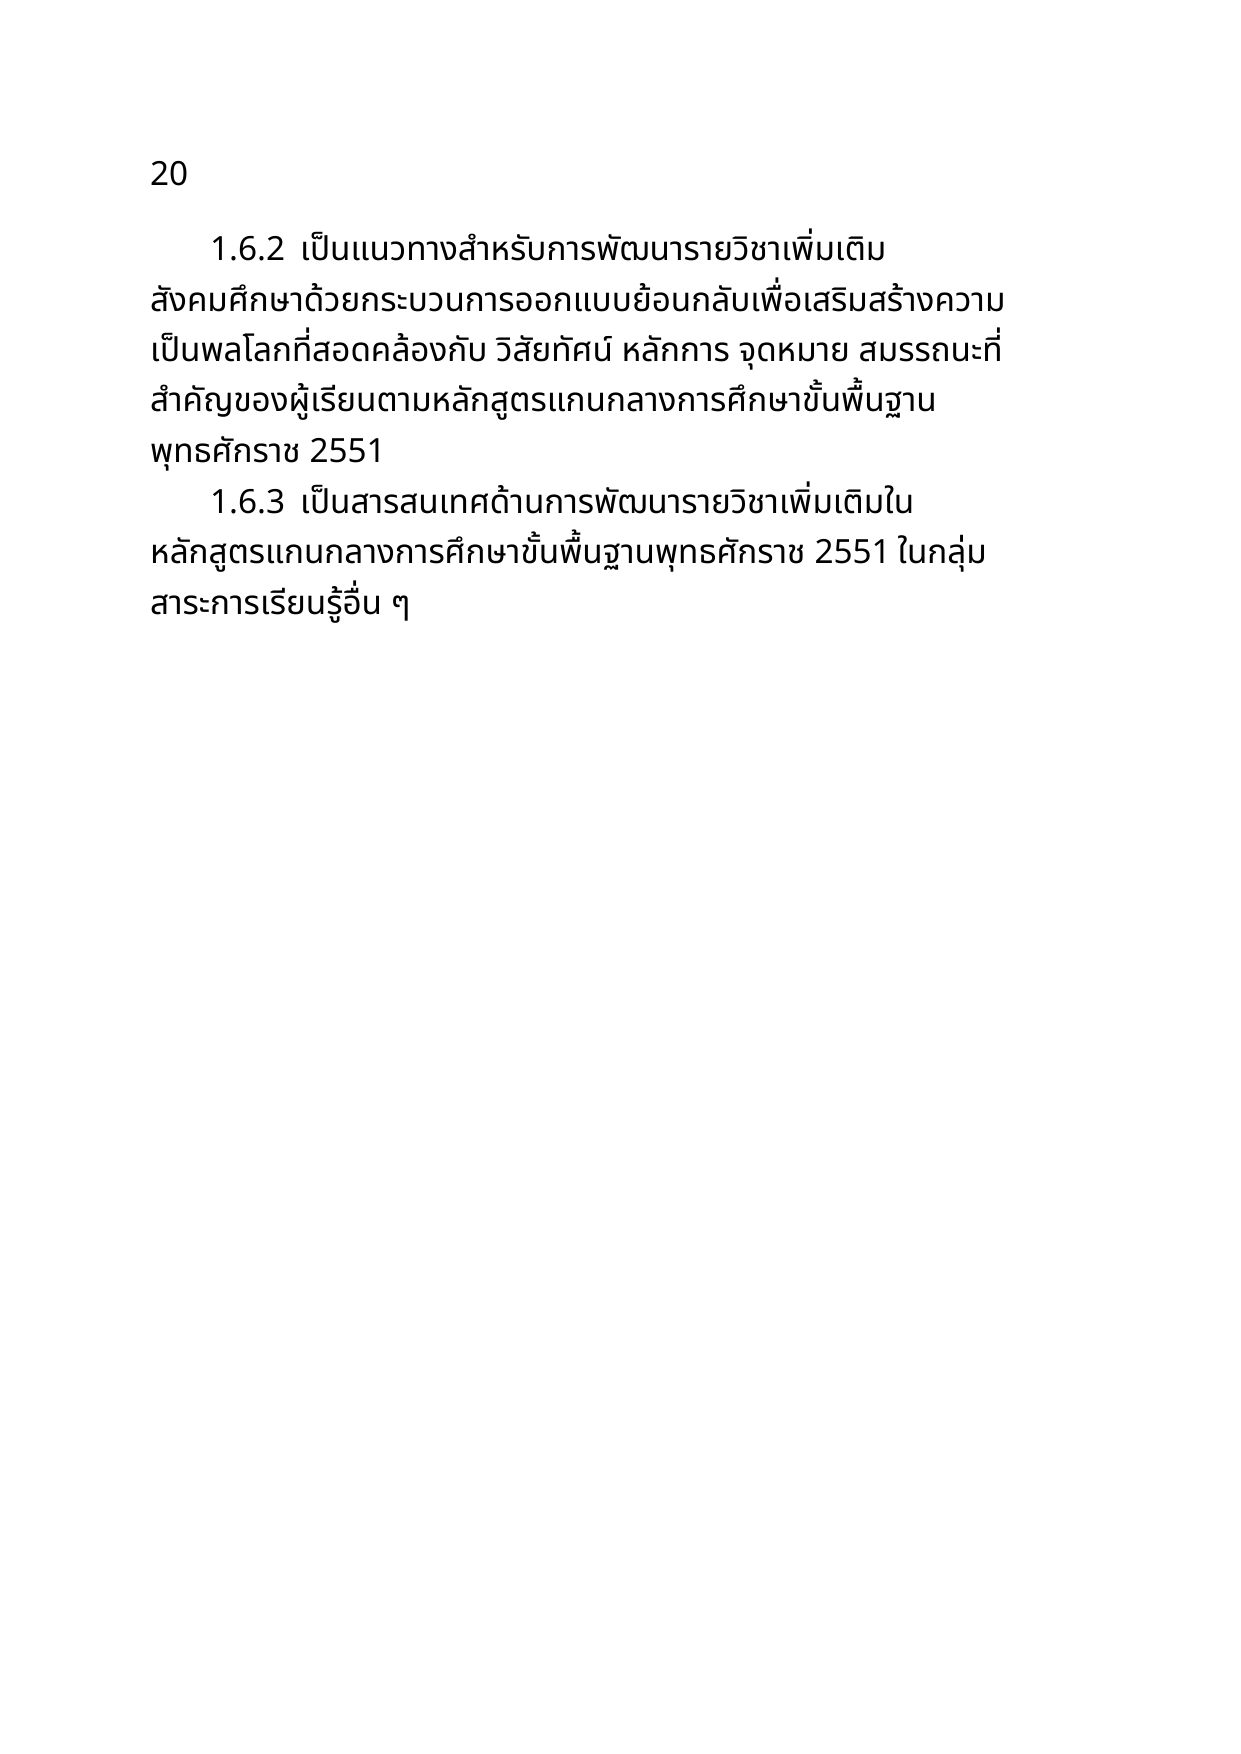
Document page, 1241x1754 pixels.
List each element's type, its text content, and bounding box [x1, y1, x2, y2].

text 1.6.3 เป็นสารสนเทศด้านการพัฒนารายวิชาเพิ่มเติมในหลักสูตรแกนกลางการศึกษาขั้นพื้นฐานพุทธศักราช 2551ในกลุ่มสาระการเรียนรู้อื่น ๆ [150, 477, 1015, 629]
text 1.6.2 เป็นแนวทางสำหรับการพัฒนารายวิชาเพิ่มเติมสังคมศึกษาด้วยกระบวนการออกแบบย้อนกลับเพื่อเสริมสร้างความเป็นพลโลกที่สอดคล้องกับ วิสัยทัศน์ หลักการ จุดหมาย สมรรถนะที่สำคัญของผู้เรียนตามหลักสูตรแกนกลางการศึกษาขั้นพื้นฐานพุทธศักราช 2551 [150, 225, 1015, 477]
